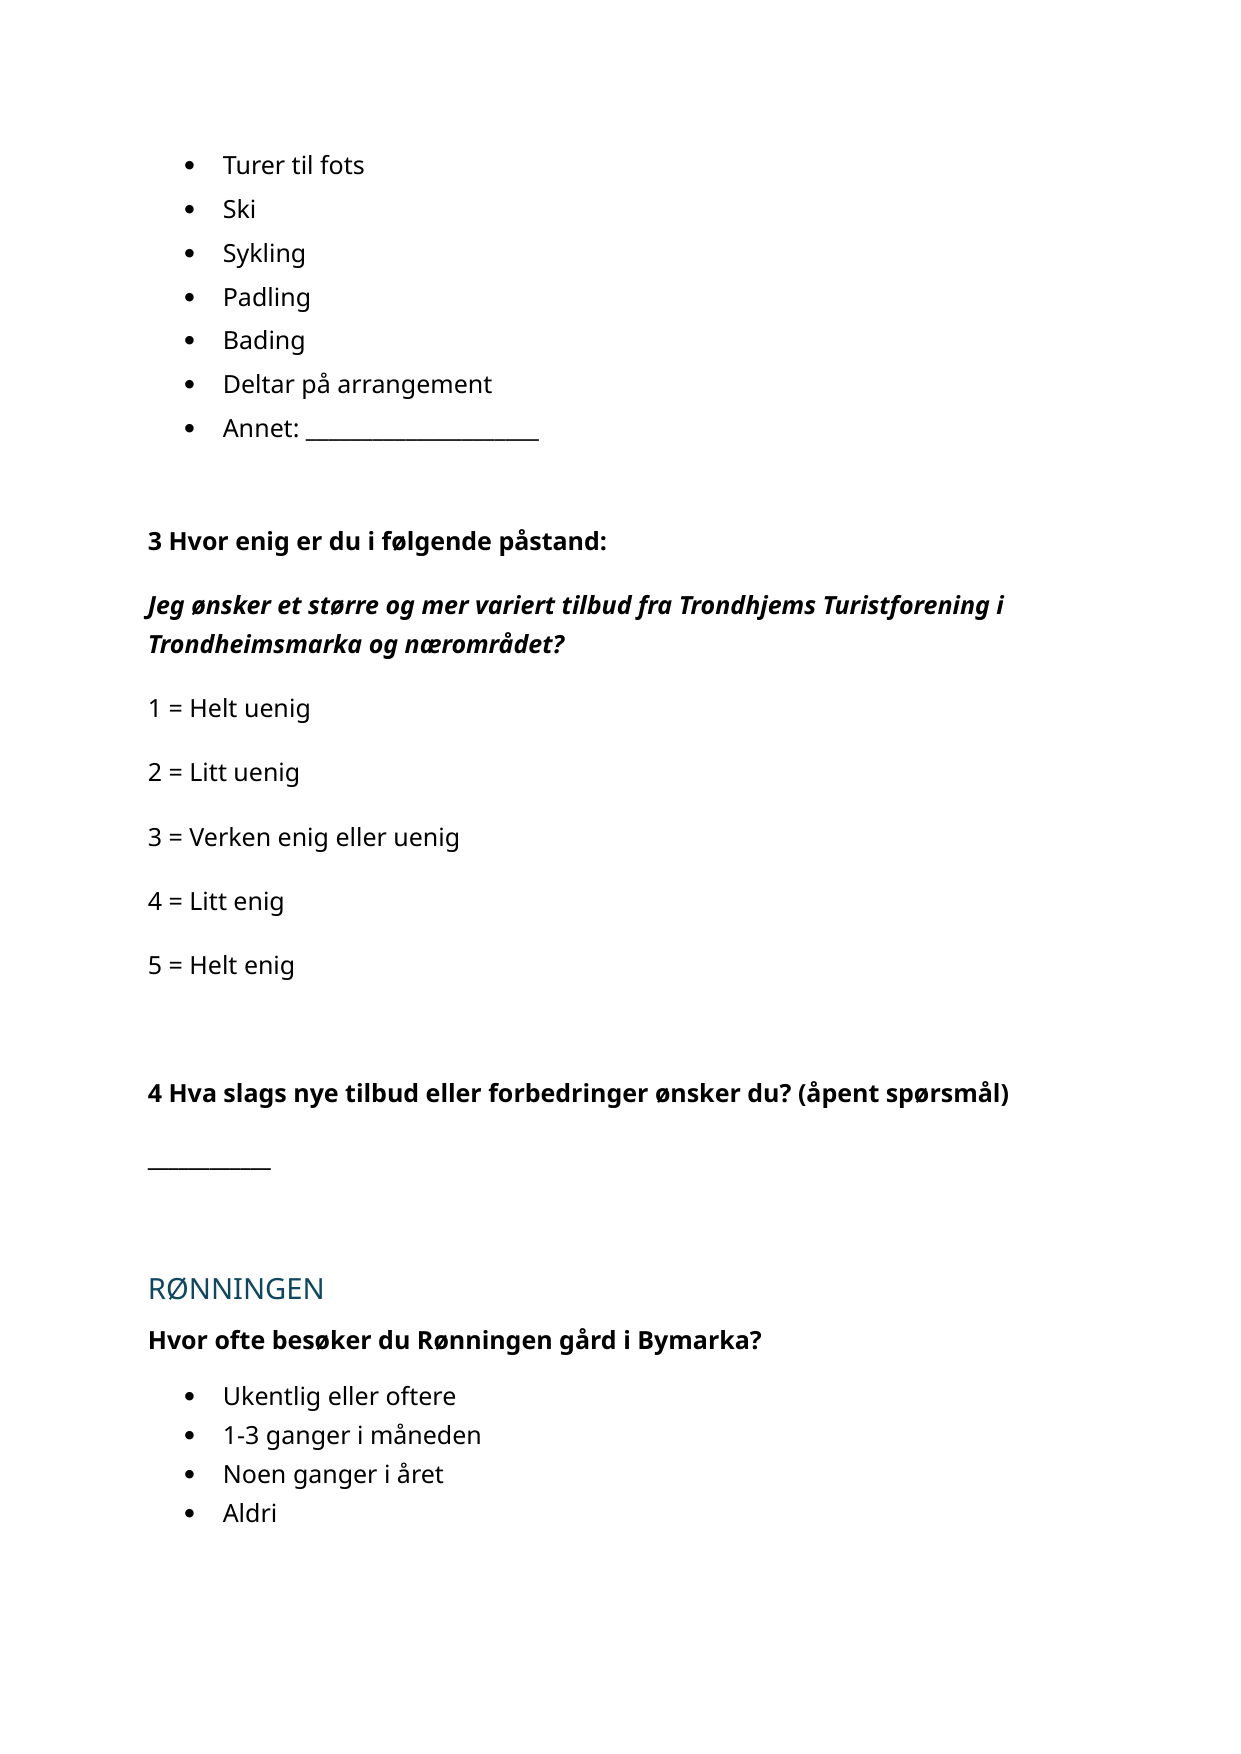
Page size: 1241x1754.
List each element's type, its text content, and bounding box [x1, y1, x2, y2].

list Noen ganger i året [185, 1457, 1093, 1491]
text ____________ [148, 1140, 1093, 1174]
list Aldri [185, 1496, 1093, 1530]
list Padling [185, 279, 1093, 313]
list 1-3 ganger i måneden [185, 1417, 1093, 1451]
list Bading [185, 323, 1093, 357]
text 2 = Litt uenig [148, 755, 1093, 789]
text Jeg ønsker et større og mer variert tilbud fra Trondhjems Turistforening i Trondheimsmarka og nærområdet? [148, 588, 1093, 661]
list Annet: _____________________ [185, 411, 1093, 445]
list Deltar på arrangement [185, 367, 1093, 401]
list Turer til fots [185, 148, 1093, 182]
text 3 Hvor enig er du i følgende påstand: [148, 523, 1093, 557]
text 4 Hva slags nye tilbud eller forbedringer ønsker du? (åpent spørsmål) [148, 1076, 1093, 1110]
text 3 = Verken enig eller uenig [148, 819, 1093, 853]
list Sykling [185, 235, 1093, 269]
text 4 = Litt enig [148, 883, 1093, 917]
list Ukentlig eller oftere [185, 1378, 1093, 1412]
text Hvor ofte besøker du Rønningen gård i Bymarka? [148, 1322, 1093, 1356]
subtitle RØNNINGEN [148, 1268, 1093, 1308]
text 1 = Helt uenig [148, 691, 1093, 725]
text 5 = Helt enig [148, 948, 1093, 982]
list Ski [185, 191, 1093, 226]
